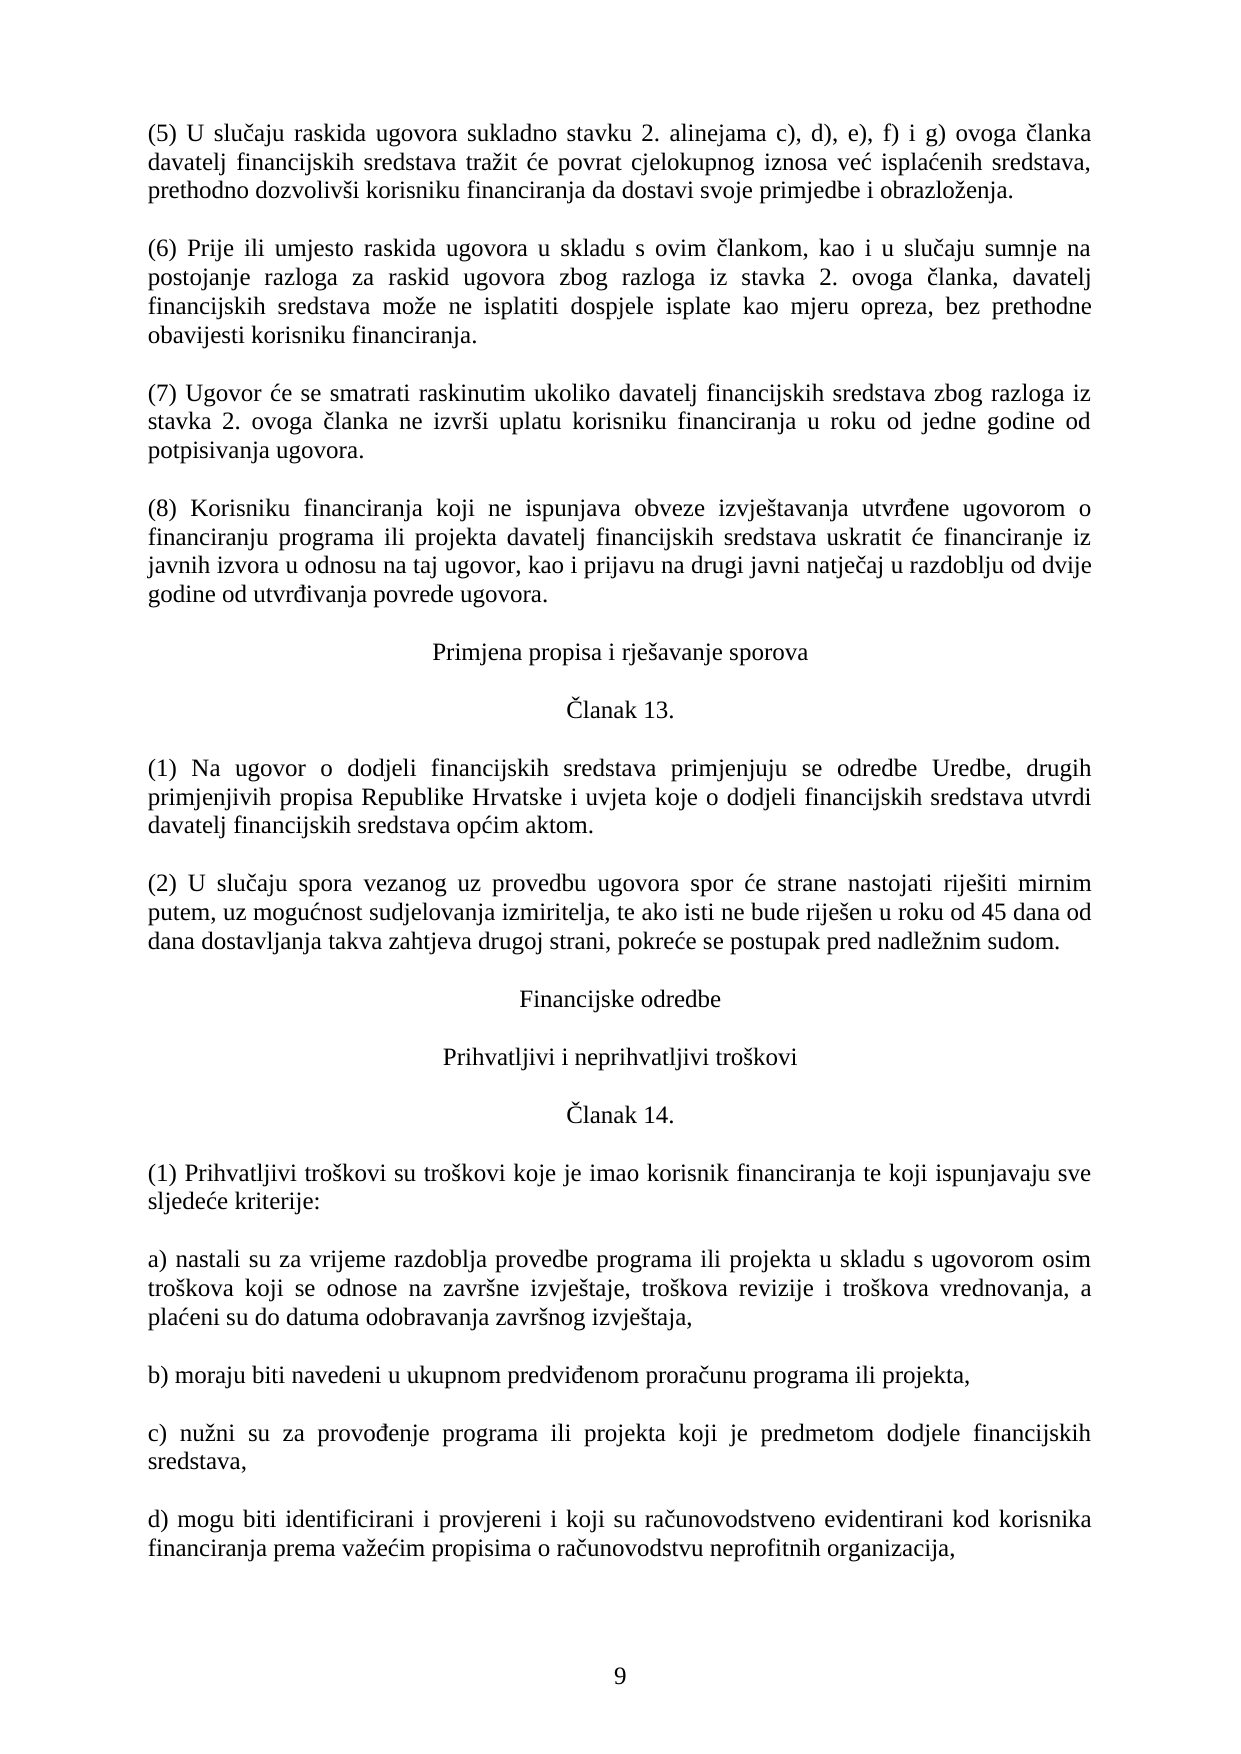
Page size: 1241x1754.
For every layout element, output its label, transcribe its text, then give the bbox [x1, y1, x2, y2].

text (7) Ugovor će se smatrati raskinutim ukoliko davatelj financijskih sredstava zbog razloga iz stavka 2. ovoga članka ne izvrši uplatu korisniku financiranja u roku od jedne godine od potpisivanja ugovora. [148, 378, 1092, 464]
text b) moraju biti navedeni u ukupnom predviđenom proračunu programa ili projekta, [148, 1360, 1092, 1388]
text (1) Na ugovor o dodjeli financijskih sredstava primjenjuju se odredbe Uredbe, drugih primjenjivih propisa Republike Hrvatske i uvjeta koje o dodjeli financijskih sredstava utvrdi davatelj financijskih sredstava općim aktom. [148, 753, 1092, 839]
text d) mogu biti identificirani i provjereni i koji su računovodstveno evidentirani kod korisnika financiranja prema važećim propisima o računovodstvu neprofitnih organizacija, [148, 1504, 1092, 1562]
text (2) U slučaju spora vezanog uz provedbu ugovora spor će strane nastojati riješiti mirnim putem, uz mogućnost sudjelovanja izmiritelja, te ako isti ne bude riješen u roku od 45 dana od dana dostavljanja takva zahtjeva drugoj strani, pokreće se postupak pred nadležnim sudom. [148, 868, 1092, 955]
text Članak 13. [148, 695, 1092, 724]
text Primjena propisa i rješavanje sporova [148, 637, 1092, 666]
text c) nužni su za provođenje programa ili projekta koji je predmetom dodjele financijskih sredstava, [148, 1418, 1092, 1475]
text (8) Korisniku financiranja koji ne ispunjava obveze izvještavanja utvrđene ugovorom o financiranju programa ili projekta davatelj financijskih sredstava uskratit će financiranje iz javnih izvora u odnosu na taj ugovor, kao i prijavu na drugi javni natječaj u razdoblju od dvije godine od utvrđivanja povrede ugovora. [148, 493, 1092, 608]
text (6) Prije ili umjesto raskida ugovora u skladu s ovim člankom, kao i u slučaju sumnje na postojanje razloga za raskid ugovora zbog razloga iz stavka 2. ovoga članka, davatelj financijskih sredstava može ne isplatiti dospjele isplate kao mjeru opreza, bez prethodne obavijesti korisniku financiranja. [148, 233, 1092, 348]
text a) nastali su za vrijeme razdoblja provedbe programa ili projekta u skladu s ugovorom osim troškova koji se odnose na završne izvještaje, troškova revizije i troškova vrednovanja, a plaćeni su do datuma odobravanja završnog izvještaja, [148, 1244, 1092, 1331]
text Prihvatljivi i neprihvatljivi troškovi [148, 1042, 1092, 1071]
text Članak 14. [148, 1100, 1092, 1128]
text (5) U slučaju raskida ugovora sukladno stavku 2. alinejama c), d), e), f) i g) ovoga članka davatelj financijskih sredstava tražit će povrat cjelokupnog iznosa već isplaćenih sredstava, prethodno dozvolivši korisniku financiranja da dostavi svoje primjedbe i obrazloženja. [148, 118, 1092, 204]
text Financijske odredbe [148, 984, 1092, 1013]
text (1) Prihvatljivi troškovi su troškovi koje je imao korisnik financiranja te koji ispunjavaju sve sljedeće kriterije: [148, 1158, 1092, 1215]
